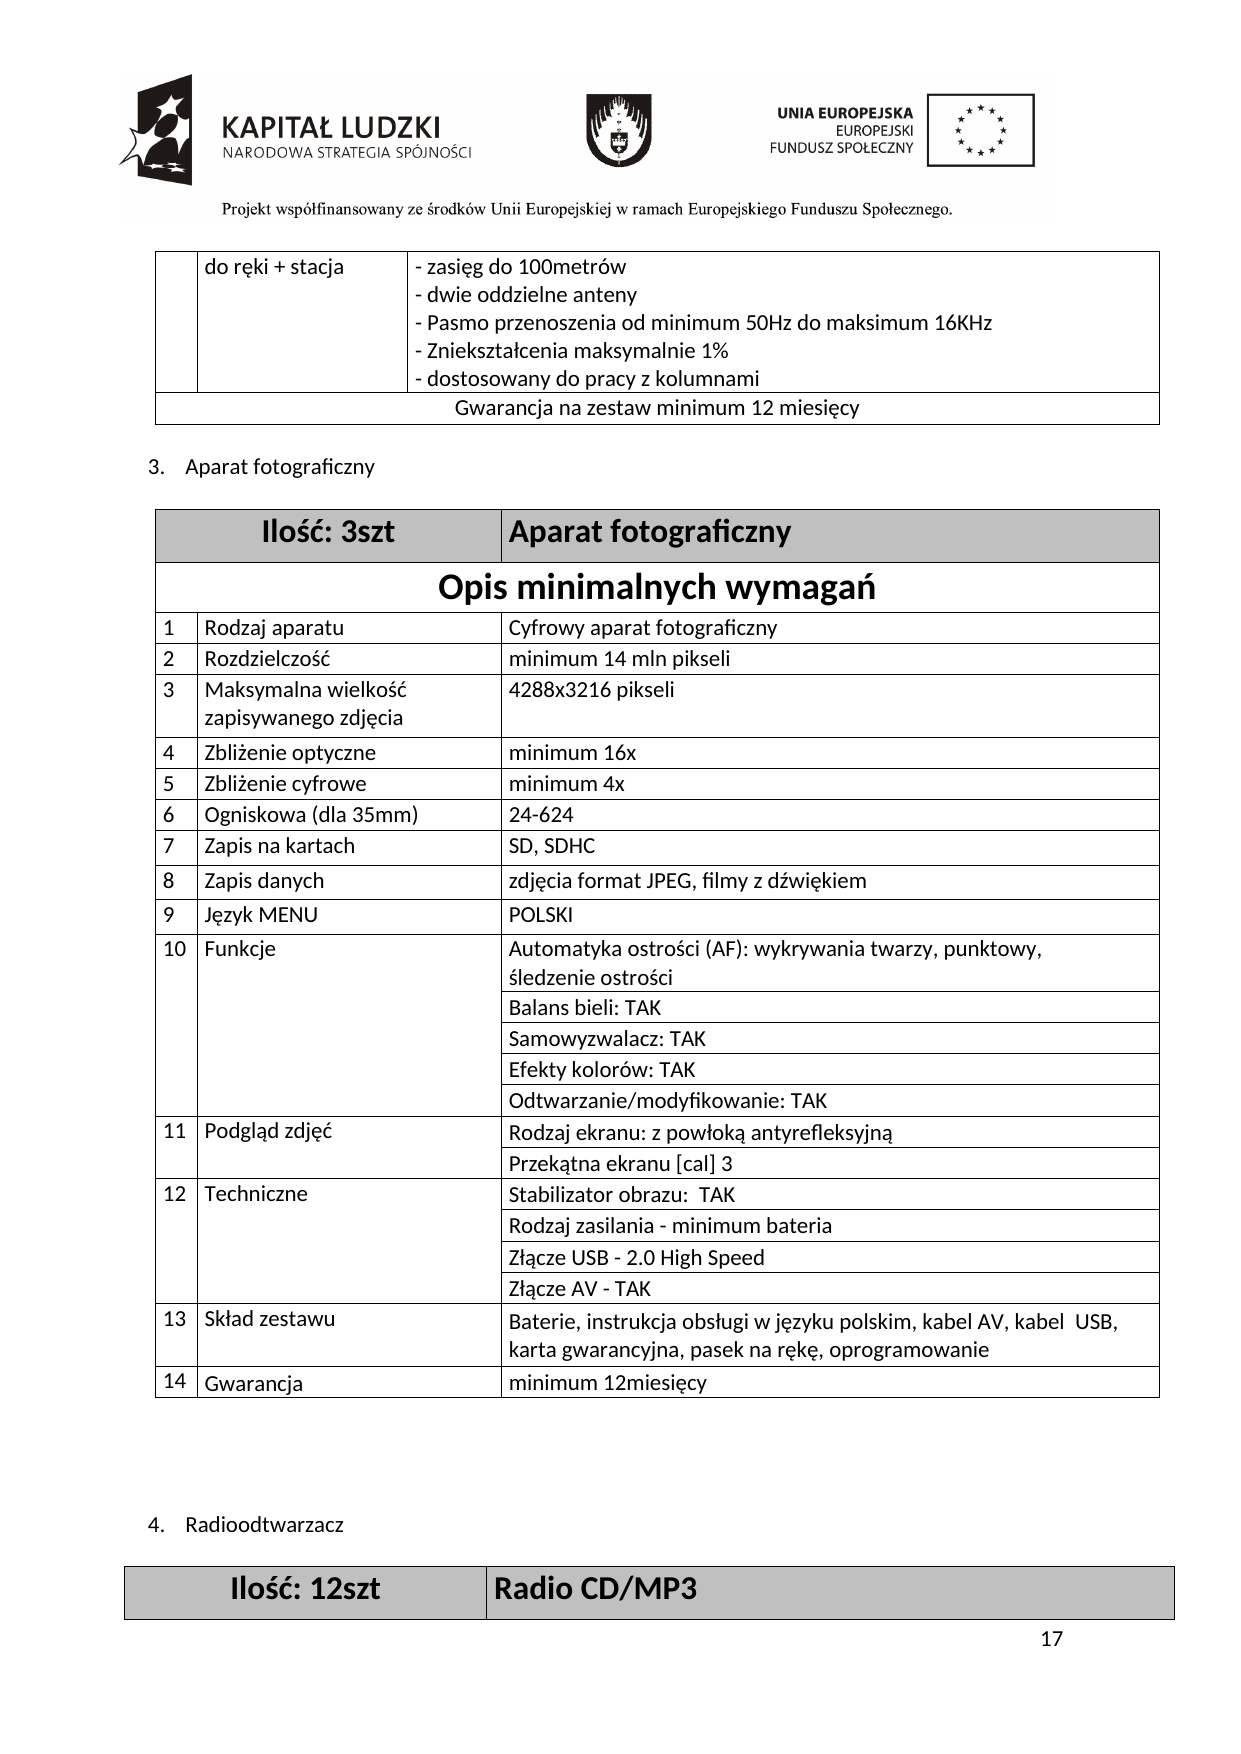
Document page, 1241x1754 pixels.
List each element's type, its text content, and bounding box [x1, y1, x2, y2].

table_cell Skład zestawu [198, 1304, 501, 1366]
table_cell Zapis danych [198, 866, 501, 899]
list Radioodtwarzacz [148, 1510, 1063, 1538]
table_cell Opis minimalnych wymagań [156, 563, 1159, 612]
table_cell Maksymalna wielkość zapisywanego zdjęcia [198, 675, 501, 737]
table_cell SD, SDHC [502, 831, 1159, 865]
table_cell Zbliżenie cyfrowe [198, 769, 501, 799]
picture [118, 73, 1056, 219]
table_cell Podgląd zdjęć [198, 1117, 501, 1178]
table_header Ilość: 12szt [125, 1567, 486, 1619]
table_header Aparat fotograficzny [502, 510, 1159, 562]
table_cell Język MENU [198, 900, 501, 933]
table_cell Cyfrowy aparat fotograficzny [502, 613, 1159, 643]
table_cell 4 [156, 738, 197, 768]
table_cell 14 [156, 1367, 197, 1397]
table_cell minimum 14 mln pikseli [502, 644, 1159, 674]
table_cell minimum 16x [502, 738, 1159, 768]
table_cell 24-624 [502, 800, 1159, 830]
table_cell minimum 4x [502, 769, 1159, 799]
table_header Radio CD/MP3 [487, 1567, 1174, 1619]
table_cell 1 [156, 613, 197, 643]
table_cell Złącze USB - 2.0 High Speed [502, 1242, 1159, 1272]
table_cell 2 [156, 644, 197, 674]
table_cell Zapis na kartach [198, 831, 501, 865]
table_cell Gwarancja na zestaw minimum 12 miesięcy [156, 393, 1159, 423]
table_cell Efekty kolorów: TAK [502, 1054, 1159, 1084]
table_cell Gwarancja [198, 1367, 501, 1397]
table_cell Złącze AV - TAK [502, 1273, 1159, 1303]
table_cell Ogniskowa (dla 35mm) [198, 800, 501, 830]
table_cell 4288x3216 pikseli [502, 675, 1159, 737]
table_cell Rodzaj aparatu [198, 613, 501, 643]
table_cell 13 [156, 1304, 197, 1366]
table_cell 7 [156, 831, 197, 865]
table_cell 12 [156, 1179, 197, 1303]
table_cell Rozdzielczość [198, 644, 501, 674]
table_cell Zbliżenie optyczne [198, 738, 501, 768]
table_cell Zestaw 4 mikrofonów bezprzewodowych do ręki + stacja [198, 252, 407, 392]
table_cell 6 [156, 800, 197, 830]
table_header Ilość: 3szt [156, 510, 501, 562]
table_cell zdjęcia format JPEG, filmy z dźwiękiem [502, 866, 1159, 899]
table_cell Rodzaj zasilania - minimum bateria [502, 1210, 1159, 1241]
table_cell POLSKI [502, 900, 1159, 933]
table_cell Automatyka ostrości (AF): wykrywania twarzy, punktowy, śledzenie ostrości [502, 935, 1159, 991]
table_cell 10 [156, 935, 197, 1116]
table_cell Stabilizator obrazu: TAK [502, 1179, 1159, 1209]
table_cell Rodzaj ekranu: z powłoką antyrefleksyjną [502, 1117, 1159, 1147]
table_cell 3 [156, 675, 197, 737]
table_cell Samowyzwalacz: TAK [502, 1023, 1159, 1053]
table_cell Odtwarzanie/modyfikowanie: TAK [502, 1085, 1159, 1116]
table_cell Funkcje [198, 935, 501, 1116]
table_cell Techniczne [198, 1179, 501, 1303]
table_cell Balans bieli: TAK [502, 992, 1159, 1022]
table_cell Baterie, instrukcja obsługi w języku polskim, kabel AV, kabel USB, karta gwarancyjna, pasek na rękę, oprogramowanie [502, 1304, 1159, 1366]
table_cell 8 [156, 866, 197, 899]
table_cell minimum 12miesięcy [502, 1367, 1159, 1397]
table_cell 5 [156, 769, 197, 799]
table_cell 11 [156, 1117, 197, 1178]
table_cell 2 [156, 252, 197, 392]
table_cell 9 [156, 900, 197, 933]
list Aparat fotograficzny [148, 452, 1063, 481]
table_cell Przekątna ekranu [cal] 3 [502, 1148, 1159, 1178]
